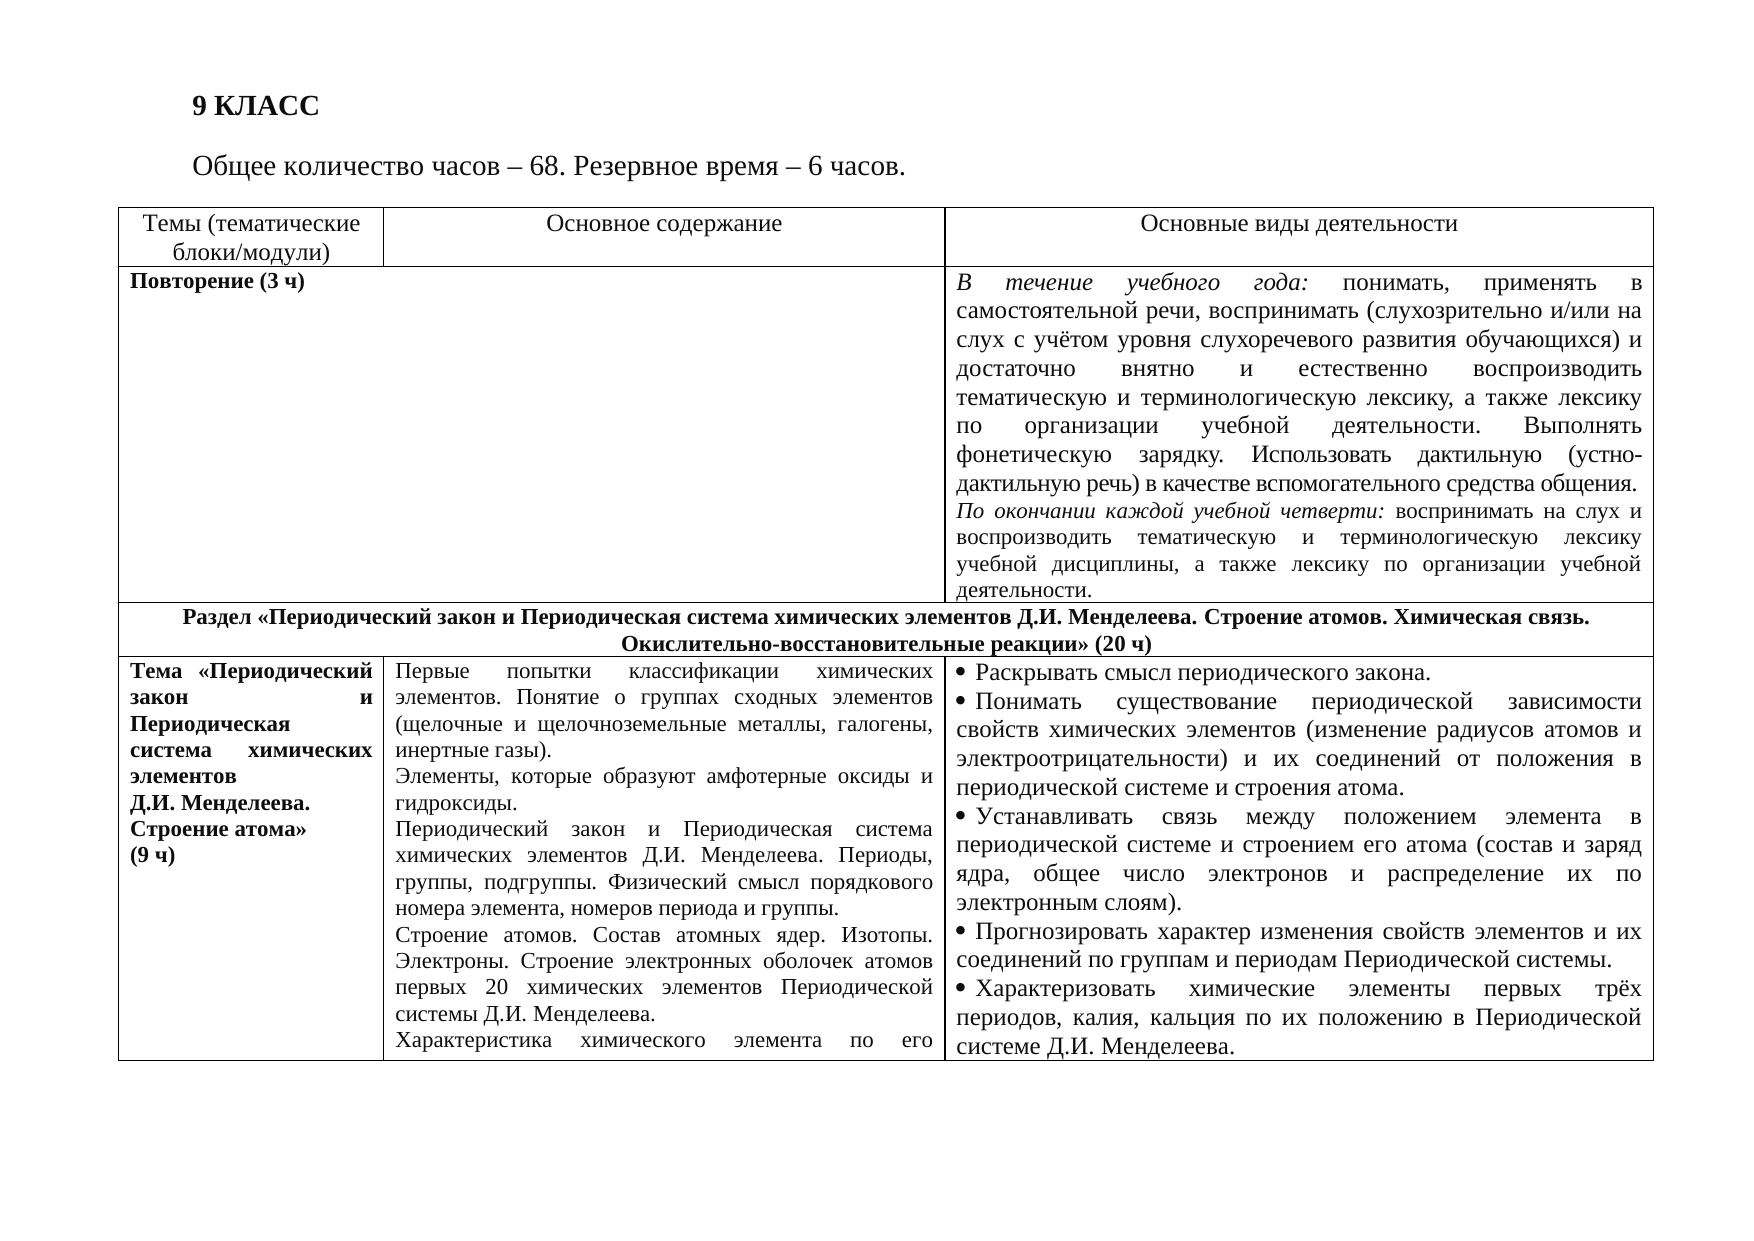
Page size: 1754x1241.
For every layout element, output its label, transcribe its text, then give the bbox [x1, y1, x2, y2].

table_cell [119, 657, 383, 1059]
text Общее количество часов – 68. Резервное время – 6 часов. [118, 148, 1636, 181]
table_header Основное содержание [384, 208, 944, 266]
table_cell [384, 657, 944, 1059]
table_cell В течение учебного года: понимать, применять в самостоятельной речи, воспринимать (слухозрительно и/или на слух с учётом уровня слухоречевого развития обучающихся) и достаточно внятно и естественно воспроизводить тематическую и терминологическую лексику, а также лексику по организации учебной деятельности. Выполнять фонетическую зарядку. Использовать дактильную (устно-дактильную речь) в качестве вспомогательного средства общения. По окончании каждой учебной четверти: воспринимать на слух и воспроизводить тематическую и терминологическую лексику учебной дисциплины, а также лексику по организации учебной деятельности. [946, 267, 1653, 602]
table_header Основные виды деятельности [946, 208, 1653, 266]
table_cell Раздел «Периодический закон и Периодическая система химических элементов Д.И. Менделеева. Строение атомов. Химическая связь. Окислительно-восстановительные реакции» (20 ч) [119, 603, 1653, 656]
table_header Темы (тематические блоки/модули) [119, 208, 383, 266]
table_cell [946, 657, 1653, 1059]
text 9 КЛАСС [118, 88, 1636, 122]
table_cell Повторение (3 ч) [119, 267, 944, 602]
